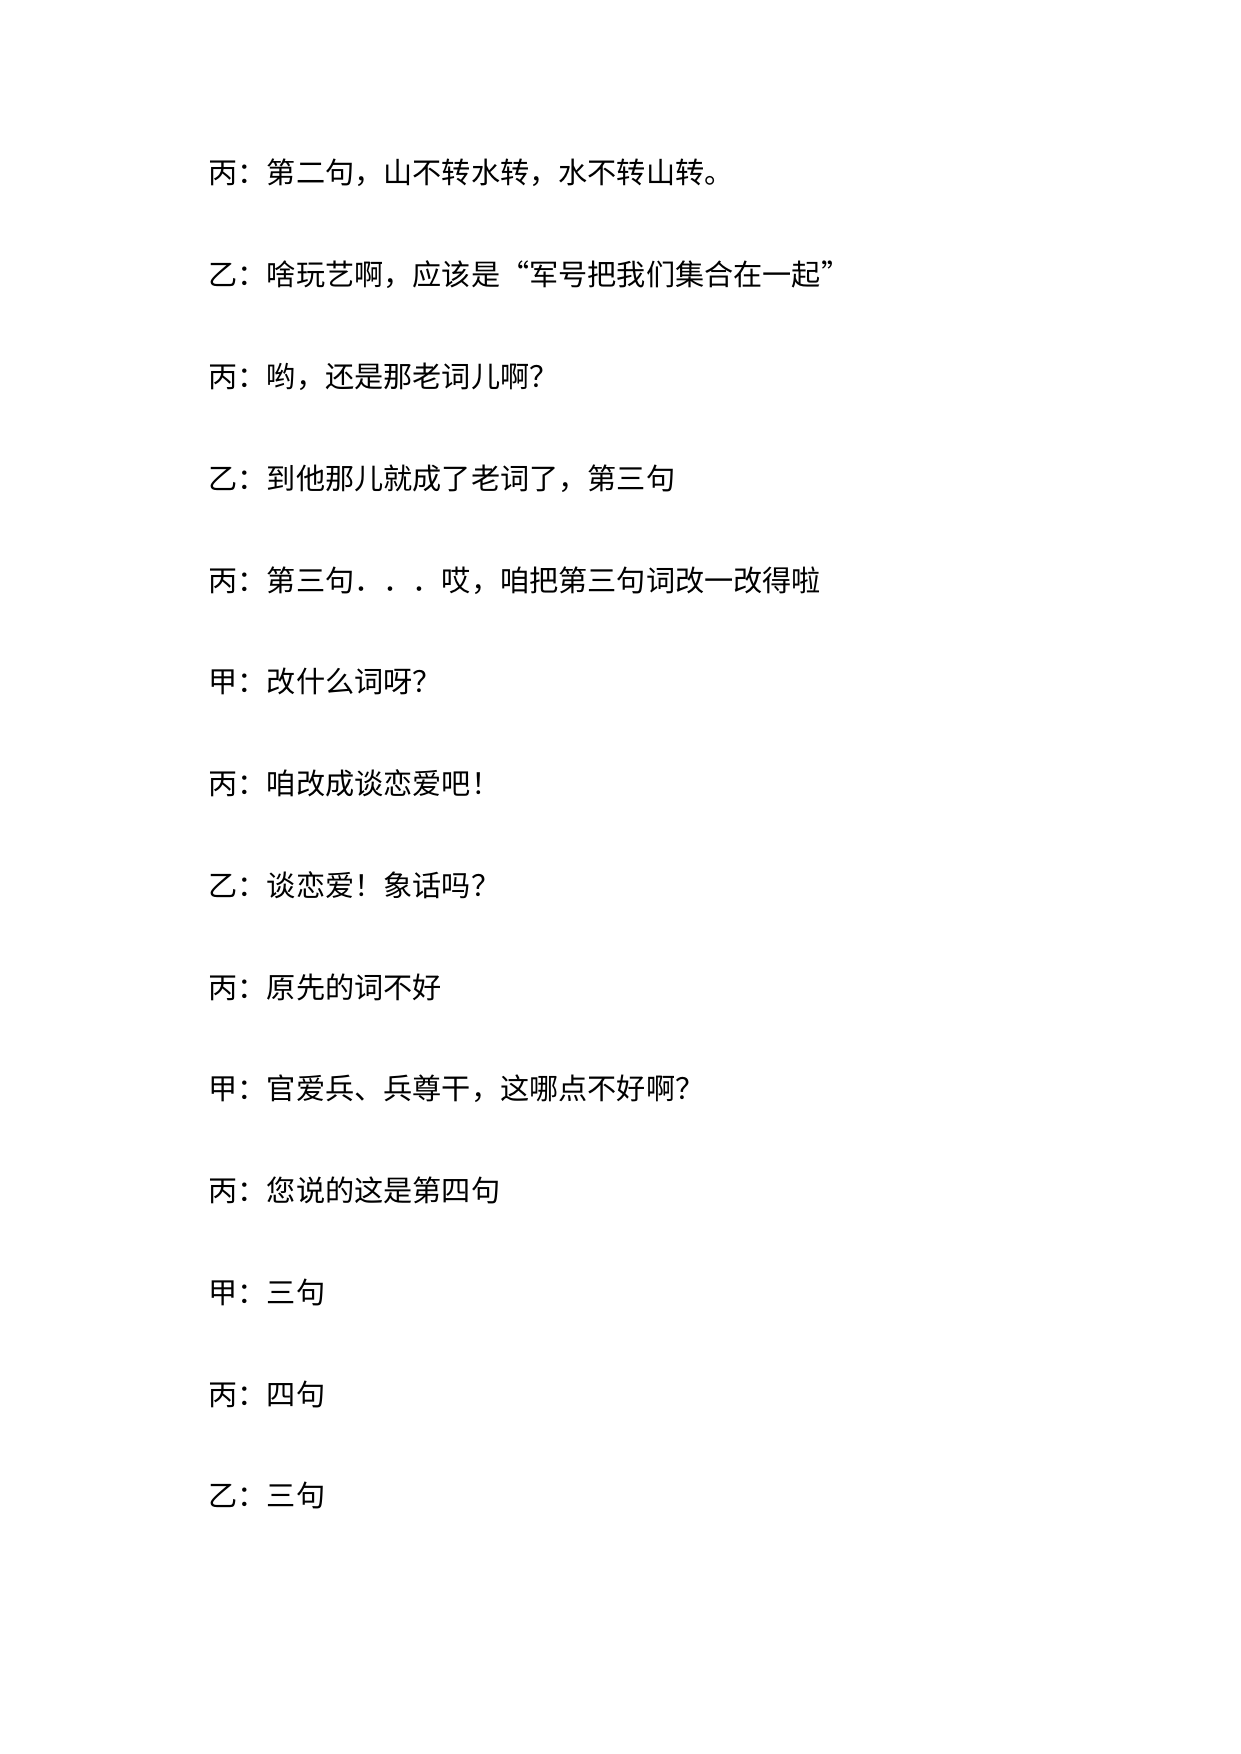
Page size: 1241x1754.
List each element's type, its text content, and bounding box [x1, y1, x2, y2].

text 甲：官爱兵、兵尊干，这哪点不好啊？ [150, 1066, 1090, 1108]
text 甲：改什么词呀？ [150, 659, 1090, 701]
text 丙：第三句．．．哎，咱把第三句词改一改得啦 [150, 557, 1090, 599]
text 乙：三句 [150, 1473, 1090, 1515]
text 丙：四句 [150, 1371, 1090, 1413]
text 丙：第二句，山不转水转，水不转山转。 [150, 150, 1090, 192]
text 乙：谈恋爱！象话吗？ [150, 862, 1090, 905]
text 丙：您说的这是第四句 [150, 1168, 1090, 1210]
text 丙：原先的词不好 [150, 964, 1090, 1006]
text 乙：啥玩艺啊，应该是“军号把我们集合在一起” [150, 252, 1090, 294]
text 乙：到他那儿就成了老词了，第三句 [150, 455, 1090, 498]
text 丙：咱改成谈恋爱吧！ [150, 761, 1090, 803]
text 丙：哟，还是那老词儿啊？ [150, 353, 1090, 396]
text 甲：三句 [150, 1269, 1090, 1312]
